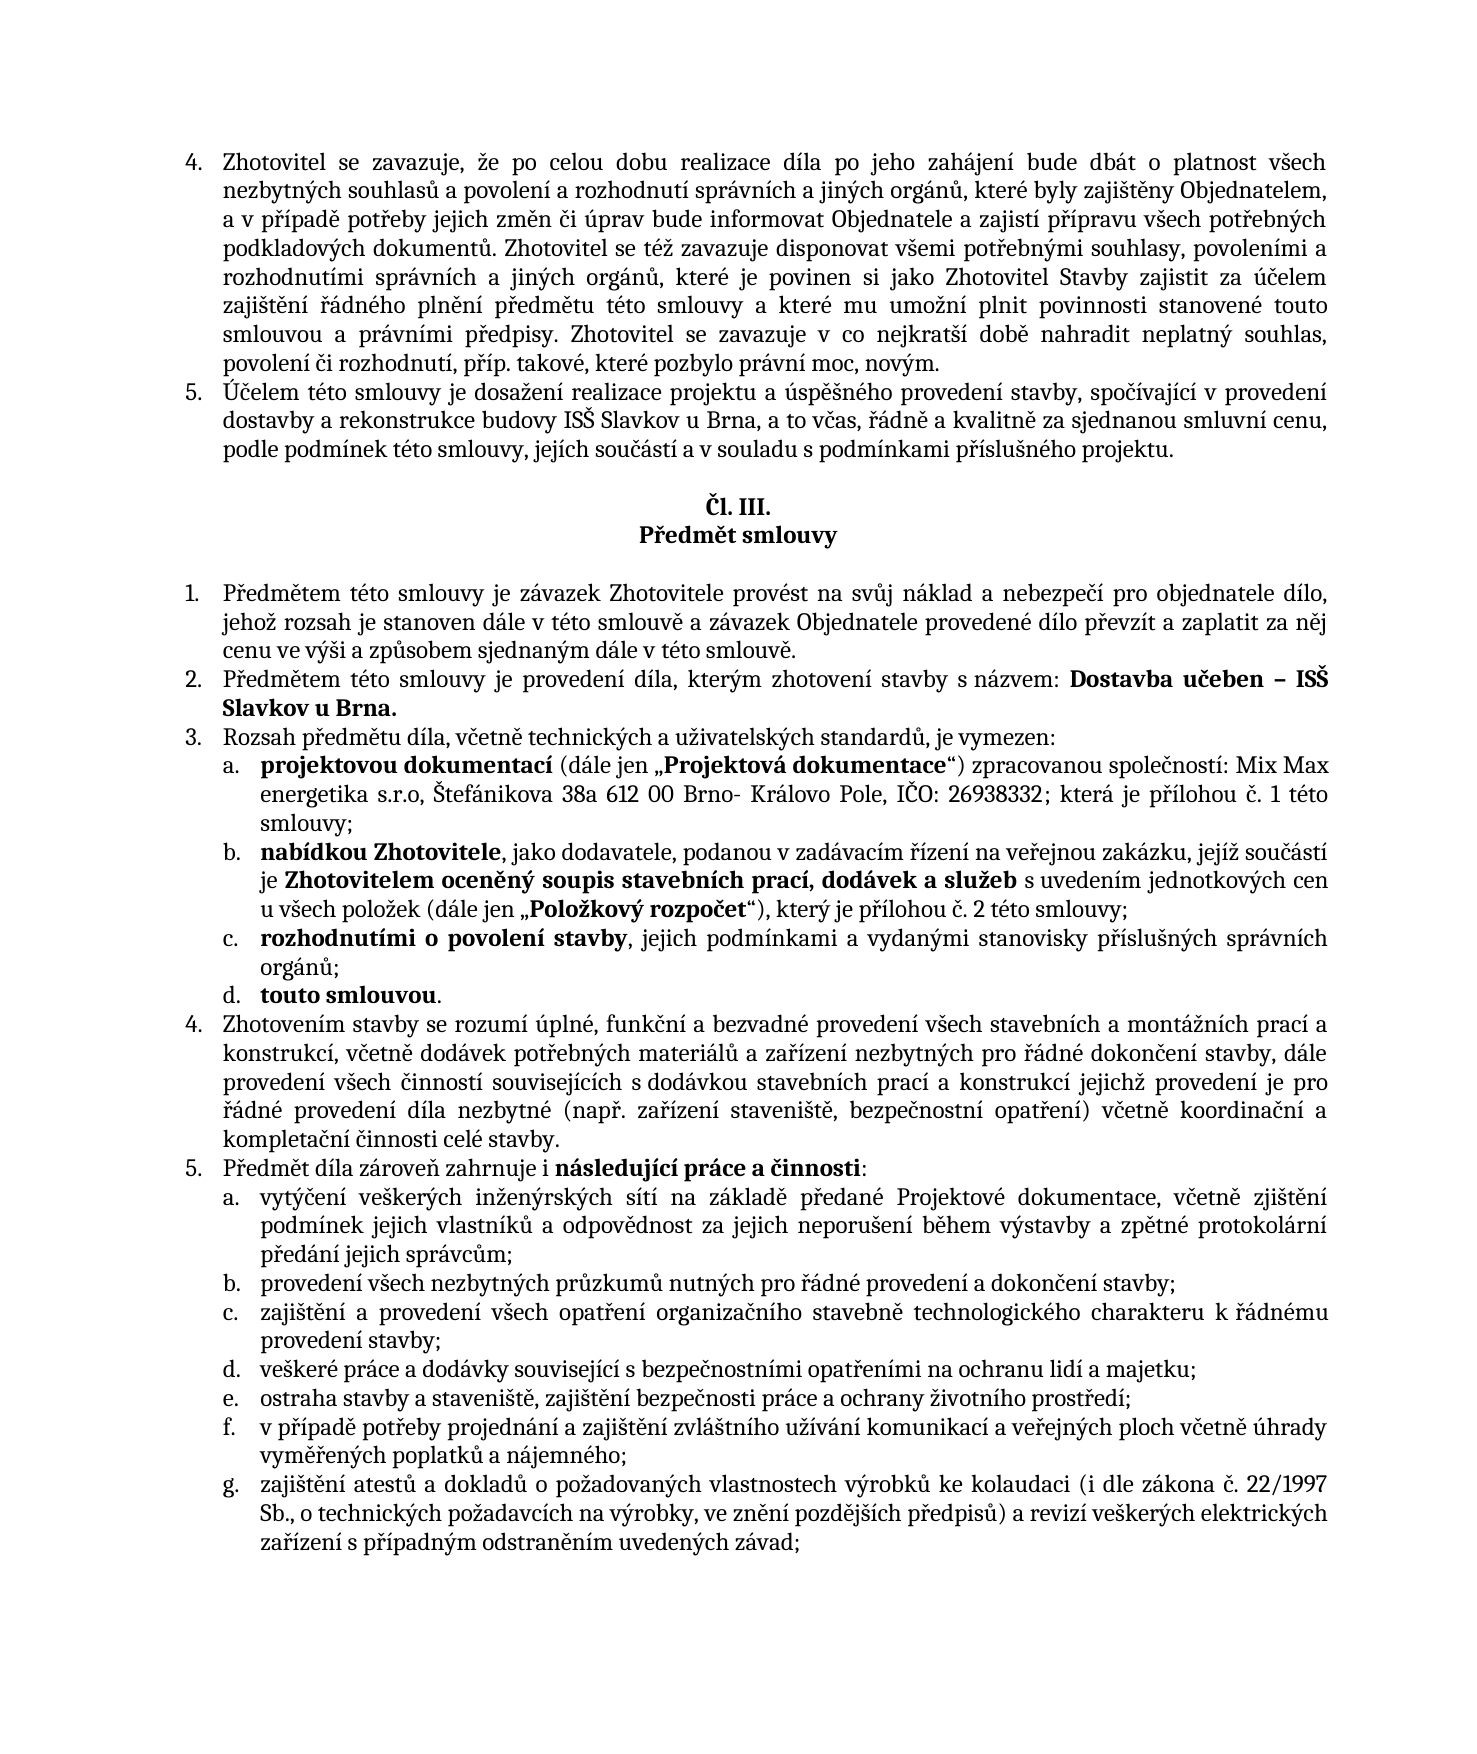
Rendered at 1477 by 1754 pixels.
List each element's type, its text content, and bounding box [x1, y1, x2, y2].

list zajištění a provedení všech opatření organizačního stavebně technologického charakteru k řádnému provedení stavby; [223, 1298, 1329, 1355]
list Zhotovitel se zavazuje, že po celou dobu realizace díla po jeho zahájení bude dbát o platnost všech nezbytných souhlasů a povolení a rozhodnutí správních a jiných orgánů, které byly zajištěny Objednatelem, a v případě potřeby jejich změn či úprav bude informovat Objednatele a zajistí přípravu všech potřebných podkladových dokumentů. Zhotovitel se též zavazuje disponovat všemi potřebnými souhlasy, povoleními a rozhodnutími správních a jiných orgánů, které je povinen si jako Zhotovitel Stavby zajistit za účelem zajištění řádného plnění předmětu této smlouvy a které mu umožní plnit povinnosti stanovené touto smlouvou a právními předpisy. Zhotovitel se zavazuje v co nejkratší době nahradit neplatný souhlas, povolení či rozhodnutí, příp. takové, které pozbylo právní moc, novým. [185, 148, 1329, 378]
list zajištění atestů a dokladů o požadovaných vlastnostech výrobků ke kolaudaci (i dle zákona č. 22/1997 Sb., o technických požadavcích na výrobky, ve znění pozdějších předpisů) a revizí veškerých elektrických zařízení s případným odstraněním uvedených závad; [223, 1470, 1329, 1556]
list vytýčení veškerých inženýrských sítí na základě předané Projektové dokumentace, včetně zjištění podmínek jejich vlastníků a odpovědnost za jejich neporušení během výstavby a zpětné protokolární předání jejich správcům; [223, 1183, 1329, 1269]
list Účelem této smlouvy je dosažení realizace projektu a úspěšného provedení stavby, spočívající v provedení dostavby a rekonstrukce budovy ISŠ Slavkov u Brna, a to včas, řádně a kvalitně za sjednanou smluvní cenu, podle podmínek této smlouvy, jejích součástí a v souladu s podmínkami příslušného projektu. [185, 378, 1329, 464]
list Zhotovením stavby se rozumí úplné, funkční a bezvadné provedení všech stavebních a montážních prací a konstrukcí, včetně dodávek potřebných materiálů a zařízení nezbytných pro řádné dokončení stavby, dále provedení všech činností souvisejících s dodávkou stavebních prací a konstrukcí jejichž provedení je pro řádné provedení díla nezbytné (např. zařízení staveniště, bezpečnostní opatření) včetně koordinační a kompletační činnosti celé stavby. [185, 1010, 1329, 1154]
list Předmětem této smlouvy je provedení díla, kterým zhotovení stavby s názvem: Dostavba učeben – ISŠ Slavkov u Brna. [185, 665, 1329, 723]
list Předmět díla zároveň zahrnuje i následující práce a činnosti: [185, 1154, 1329, 1183]
list veškeré práce a dodávky související s bezpečnostními opatřeními na ochranu lidí a majetku; [223, 1355, 1329, 1384]
list Rozsah předmětu díla, včetně technických a uživatelských standardů, je vymezen: [185, 723, 1329, 751]
list v případě potřeby projednání a zajištění zvláštního užívání komunikací a veřejných ploch včetně úhrady vyměřených poplatků a nájemného; [223, 1413, 1329, 1470]
list projektovou dokumentací (dále jen „Projektová dokumentace“) zpracovanou společností: Mix Max energetika s.r.o, Štefánikova 38a 612 00 Brno- Královo Pole, IČO: 26938332; která je přílohou č. 1 této smlouvy; [223, 751, 1329, 838]
list provedení všech nezbytných průzkumů nutných pro řádné provedení a dokončení stavby; [223, 1269, 1329, 1298]
list nabídkou Zhotovitele, jako dodavatele, podanou v zadávacím řízení na veřejnou zakázku, jejíž součástí je Zhotovitelem oceněný soupis stavebních prací, dodávek a služeb s uvedením jednotkových cen u všech položek (dále jen „Položkový rozpočet“), který je přílohou č. 2 této smlouvy; [223, 838, 1329, 924]
list ostraha stavby a staveniště, zajištění bezpečnosti práce a ochrany životního prostředí; [223, 1384, 1329, 1413]
list rozhodnutími o povolení stavby, jejich podmínkami a vydanými stanovisky příslušných správních orgánů; [223, 924, 1329, 981]
text Čl. III. [148, 493, 1329, 521]
list touto smlouvou. [223, 981, 1329, 1010]
list Předmětem této smlouvy je závazek Zhotovitele provést na svůj náklad a nebezpečí pro objednatele dílo, jehož rozsah je stanoven dále v této smlouvě a závazek Objednatele provedené dílo převzít a zaplatit za něj cenu ve výši a způsobem sjednaným dále v této smlouvě. [185, 579, 1329, 665]
text Předmět smlouvy [148, 521, 1329, 550]
